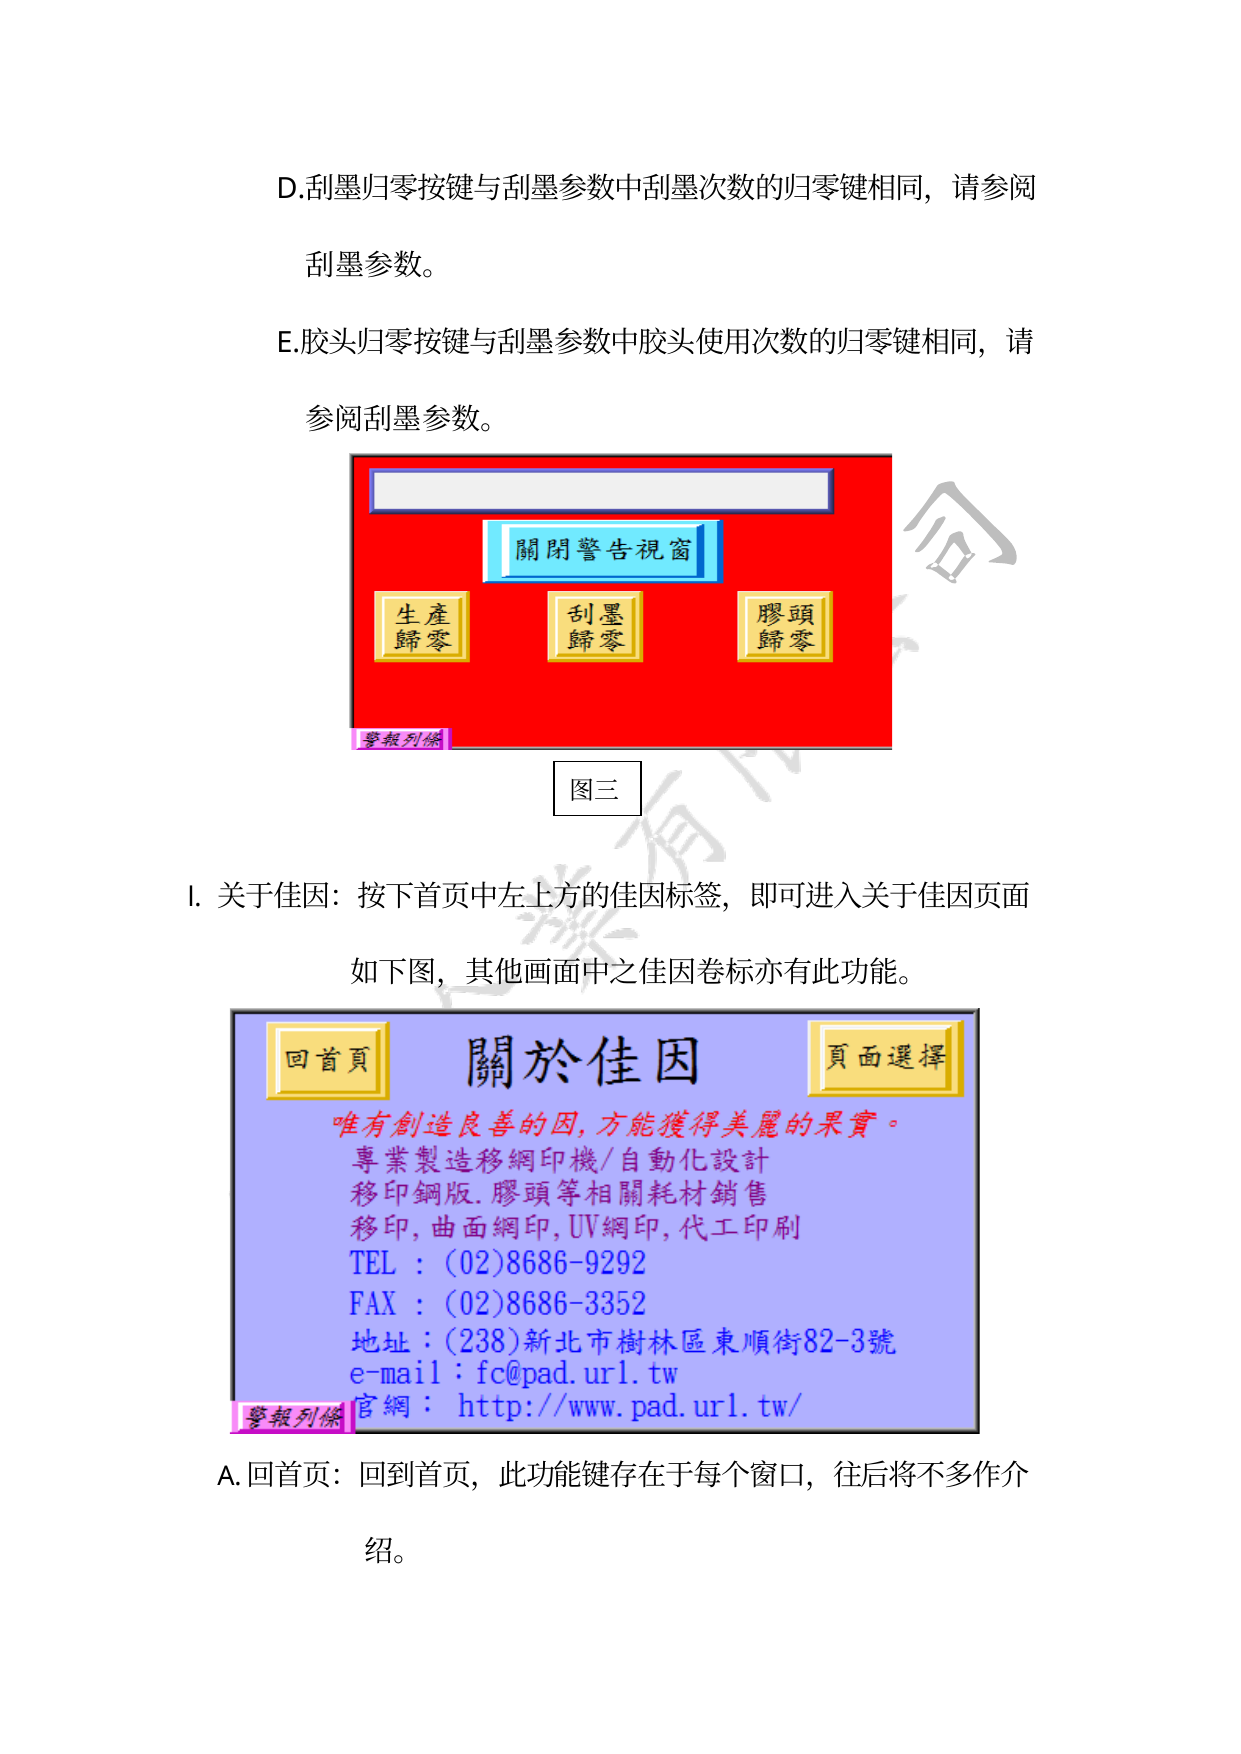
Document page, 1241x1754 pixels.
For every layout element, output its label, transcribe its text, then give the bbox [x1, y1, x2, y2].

list 关于佳因：按下首页中左上方的佳因标签，即可进入关于佳因页面如下图，其他画面中之佳因卷标亦有此功能。 [187, 777, 1053, 991]
list 回首页：回到首页，此功能键存在于每个窗口，往后将不多作介绍。 [217, 1451, 1053, 1570]
text E.胶头归零按键与刮墨参数中胶头使用次数的归零键相同，请参阅刮墨参数。 [276, 319, 1053, 437]
picture [228, 991, 980, 1434]
text D.刮墨归零按键与刮墨参数中刮墨次数的归零键相同，请参阅刮墨参数。 [276, 165, 1053, 284]
picture [228, 453, 920, 777]
